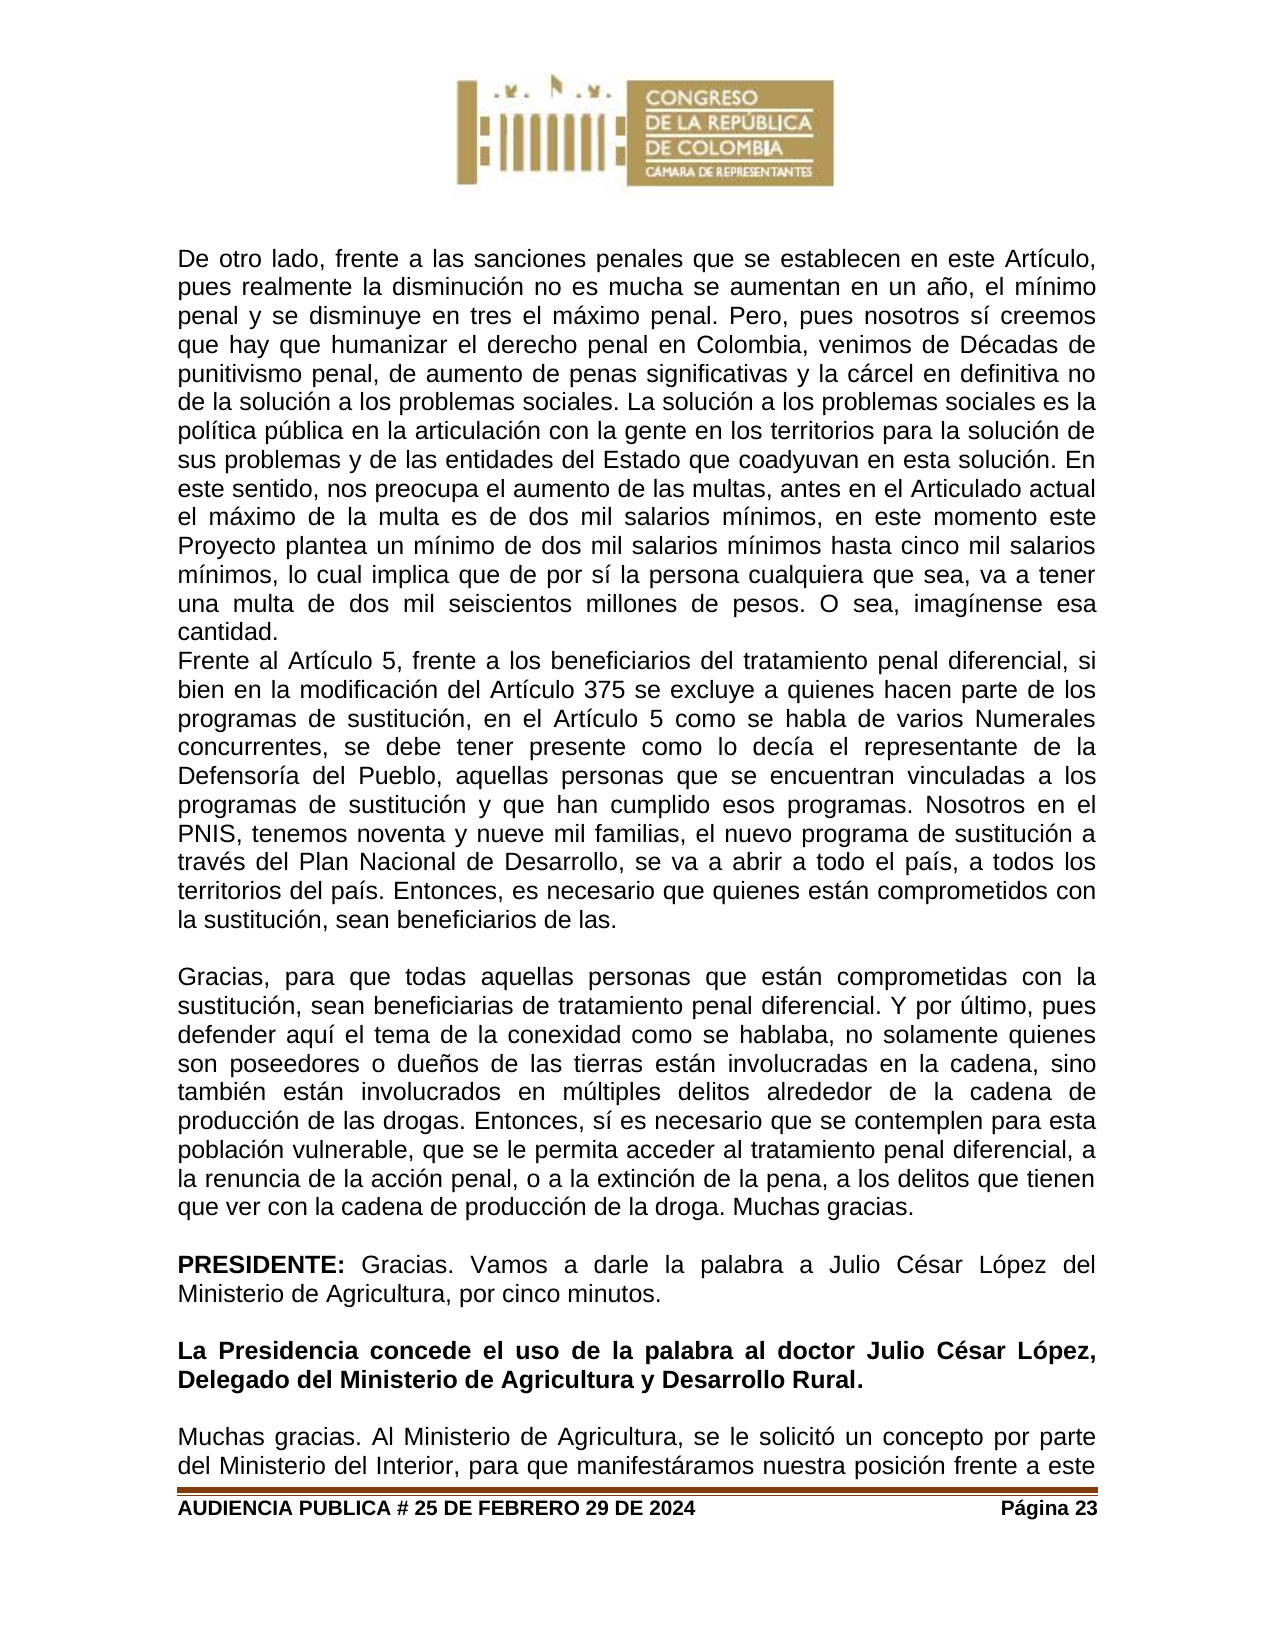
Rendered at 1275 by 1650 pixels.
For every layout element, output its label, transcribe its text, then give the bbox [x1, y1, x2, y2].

text Frente al Artículo 5, frente a los beneficiarios del tratamiento penal diferencial, si bien en la modificación del Artículo 375 se excluye a quienes hacen parte de los programas de sustitución, en el Artículo 5 como se habla de varios Numerales concurrentes, se debe tener presente como lo decía el representante de la Defensoría del Pueblo, aquellas personas que se encuentran vinculadas a los programas de sustitución y que han cumplido esos programas. Nosotros en el PNIS, tenemos noventa y nueve mil familias, el nuevo programa de sustitución a través del Plan Nacional de Desarrollo, se va a abrir a todo el país, a todos los territorios del país. Entonces, es necesario que quienes están comprometidos con la sustitución, sean beneficiarios de las. [177, 646, 1098, 934]
text PRESIDENTE: Gracias. Vamos a darle la palabra a Julio César López del Ministerio de Agricultura, por cinco minutos. [177, 1250, 1098, 1307]
text La Presidencia concede el uso de la palabra al doctor Julio César López, Delegado del Ministerio de Agricultura y Desarrollo Rural. [177, 1336, 1098, 1394]
picture [430, 73, 845, 197]
text Gracias, para que todas aquellas personas que están comprometidas con la sustitución, sean beneficiarias de tratamiento penal diferencial. Y por último, pues defender aquí el tema de la conexidad como se hablaba, no solamente quienes son poseedores o dueños de las tierras están involucradas en la cadena, sino también están involucrados en múltiples delitos alrededor de la cadena de producción de las drogas. Entonces, sí es necesario que se contemplen para esta población vulnerable, que se le permita acceder al tratamiento penal diferencial, a la renuncia de la acción penal, o a la extinción de la pena, a los delitos que tienen que ver con la cadena de producción de la droga. Muchas gracias. [177, 962, 1098, 1221]
text De otro lado, frente a las sanciones penales que se establecen en este Artículo, pues realmente la disminución no es mucha se aumentan en un año, el mínimo penal y se disminuye en tres el máximo penal. Pero, pues nosotros sí creemos que hay que humanizar el derecho penal en Colombia, venimos de Décadas de punitivismo penal, de aumento de penas significativas y la cárcel en definitiva no de la solución a los problemas sociales. La solución a los problemas sociales es la política pública en la articulación con la gente en los territorios para la solución de sus problemas y de las entidades del Estado que coadyuvan en esta solución. En este sentido, nos preocupa el aumento de las multas, antes en el Articulado actual el máximo de la multa es de dos mil salarios mínimos, en este momento este Proyecto plantea un mínimo de dos mil salarios mínimos hasta cinco mil salarios mínimos, lo cual implica que de por sí la persona cualquiera que sea, va a tener una multa de dos mil seiscientos millones de pesos. O sea, imagínense esa cantidad. [177, 244, 1098, 646]
